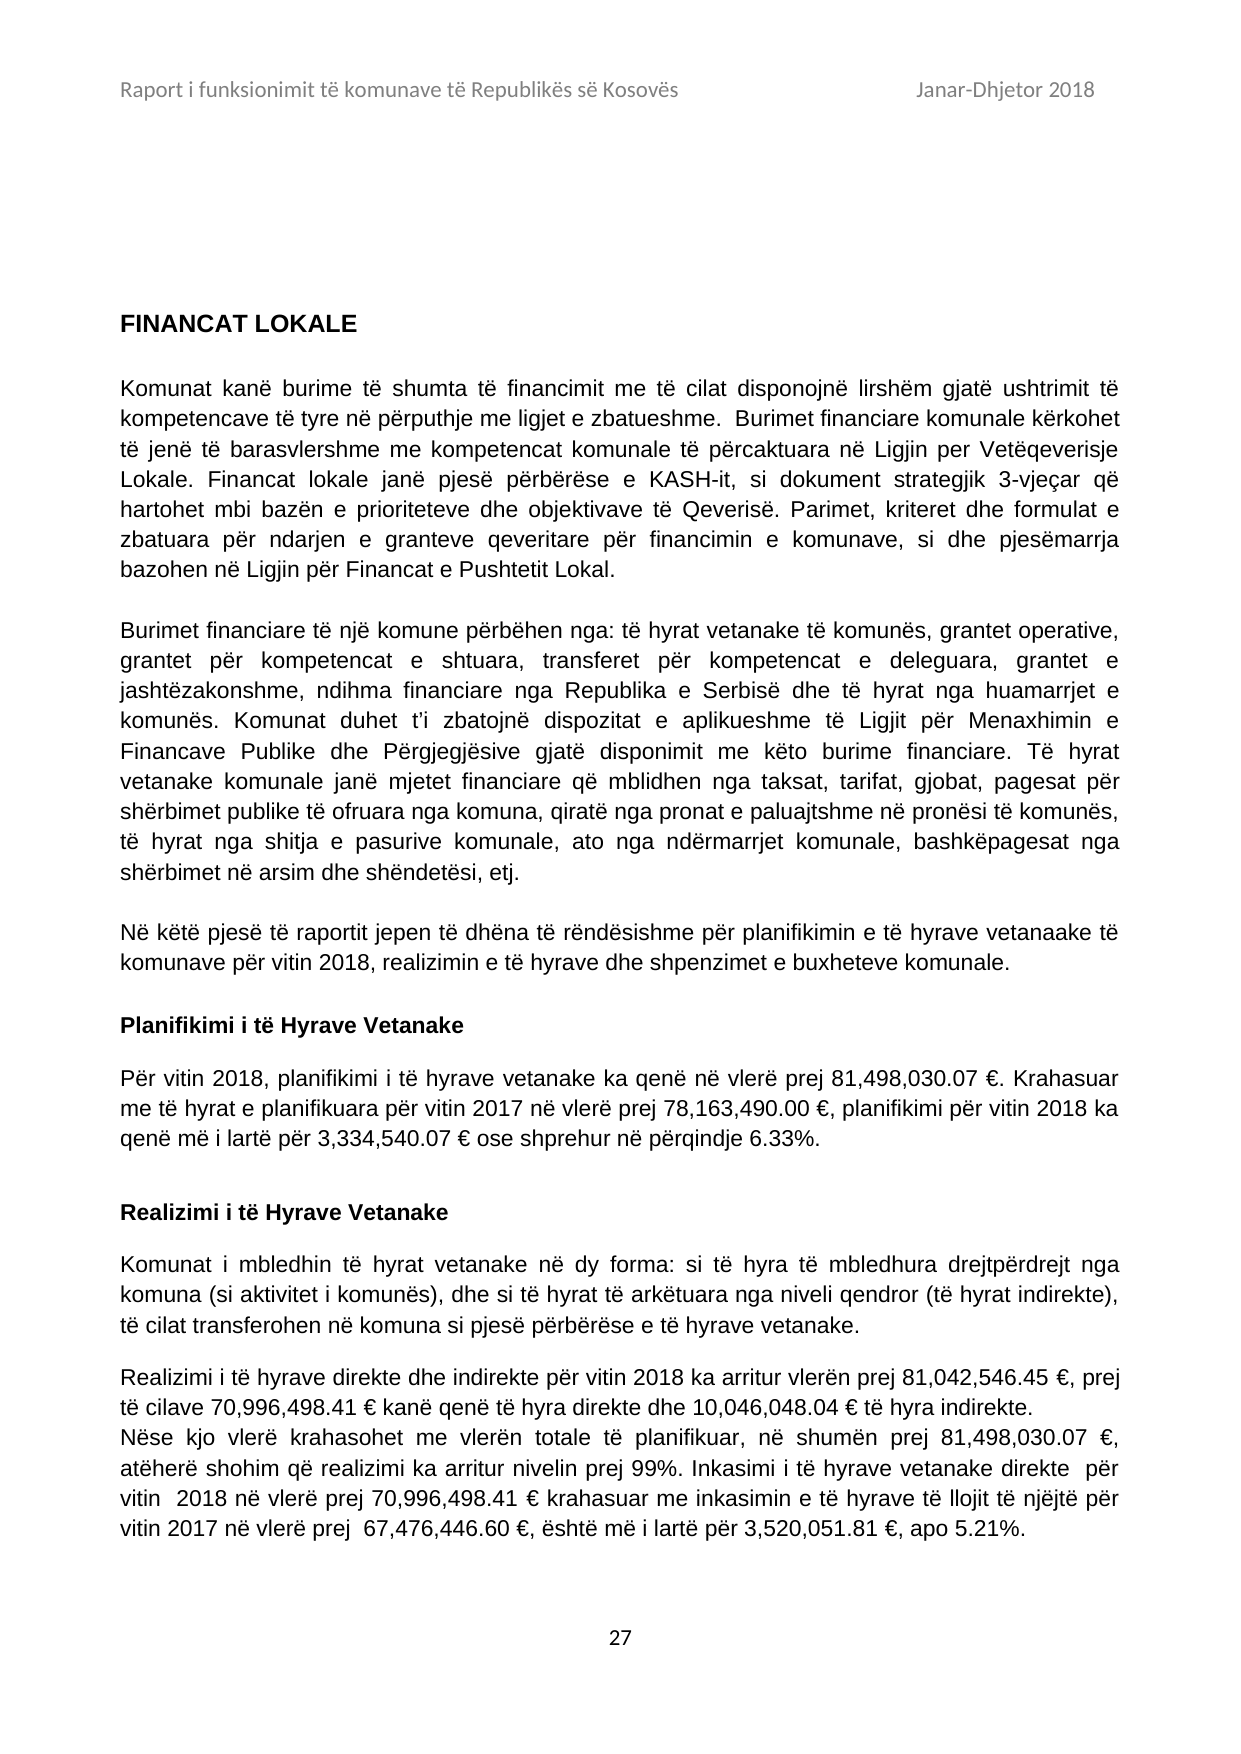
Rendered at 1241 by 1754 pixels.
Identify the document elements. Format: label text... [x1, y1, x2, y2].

subtitle FINANCAT LOKALE [120, 309, 1120, 338]
text Komunat kanë burime të shumta të financimit me të cilat disponojnë lirshëm gjatë ushtrimit të kompetencave të tyre në përputhje me ligjet e zbatueshme. Burimet financiare komunale kërkohet të jenë të barasvlershme me kompetencat komunale të përcaktuara në Ligjin per Vetëqeverisje Lokale. Financat lokale janë pjesë përbërëse e KASH-it, si dokument strategjik 3-vjeçar që hartohet mbi bazën e prioriteteve dhe objektivave të Qeverisë. Parimet, kriteret dhe formulat e zbatuara për ndarjen e granteve qeveritare për financimin e komunave, si dhe pjesëmarrja bazohen në Ligjin për Financat e Pushtetit Lokal. [120, 375, 1120, 583]
subtitle Planifikimi i të Hyrave Vetanake [120, 1012, 1120, 1039]
text Në këtë pjesë të raportit jepen të dhëna të rëndësishme për planifikimin e të hyrave vetanaake të komunave për vitin 2018, realizimin e të hyrave dhe shpenzimet e buxheteve komunale. [120, 919, 1120, 975]
text Realizimi i të hyrave direkte dhe indirekte për vitin 2018 ka arritur vlerën prej 81,042,546.45 €, prej të cilave 70,996,498.41 € kanë qenë të hyra direkte dhe 10,046,048.04 € të hyra indirekte. [120, 1364, 1120, 1420]
text Realizimi i të Hyrave Vetanake [120, 1199, 1120, 1225]
text Burimet financiare të një komune përbëhen nga: të hyrat vetanake të komunës, grantet operative, grantet për kompetencat e shtuara, transferet për kompetencat e deleguara, grantet e jashtëzakonshme, ndihma financiare nga Republika e Serbisë dhe të hyrat nga huamarrjet e komunës. Komunat duhet t’i zbatojnë dispozitat e aplikueshme të Ligjit për Menaxhimin e Financave Publike dhe Përgjegjësive gjatë disponimit me këto burime financiare. Të hyrat vetanake komunale janë mjetet financiare që mblidhen nga taksat, tarifat, gjobat, pagesat për shërbimet publike të ofruara nga komuna, qiratë nga pronat e paluajtshme në pronësi të komunës, të hyrat nga shitja e pasurive komunale, ato nga ndërmarrjet komunale, bashkëpagesat nga shërbimet në arsim dhe shëndetësi, etj. [120, 617, 1120, 885]
text Nëse kjo vlerë krahasohet me vlerën totale të planifikuar, në shumën prej 81,498,030.07 €, atëherë shohim që realizimi ka arritur nivelin prej 99%. Inkasimi i të hyrave vetanake direkte për vitin 2018 në vlerë prej 70,996,498.41 € krahasuar me inkasimin e të hyrave të llojit të njëjtë për vitin 2017 në vlerë prej 67,476,446.60 €, është më i lartë për 3,520,051.81 €, apo 5.21%. [120, 1424, 1120, 1541]
text Komunat i mbledhin të hyrat vetanake në dy forma: si të hyra të mbledhura drejtpërdrejt nga komuna (si aktivitet i komunës), dhe si të hyrat të arkëtuara nga niveli qendror (të hyrat indirekte), të cilat transferohen në komuna si pjesë përbërëse e të hyrave vetanake. [120, 1251, 1120, 1338]
text Për vitin 2018, planifikimi i të hyrave vetanake ka qenë në vlerë prej 81,498,030.07 €. Krahasuar me të hyrat e planifikuara për vitin 2017 në vlerë prej 78,163,490.00 €, planifikimi për vitin 2018 ka qenë më i lartë për 3,334,540.07 € ose shprehur në përqindje 6.33%. [120, 1064, 1120, 1151]
